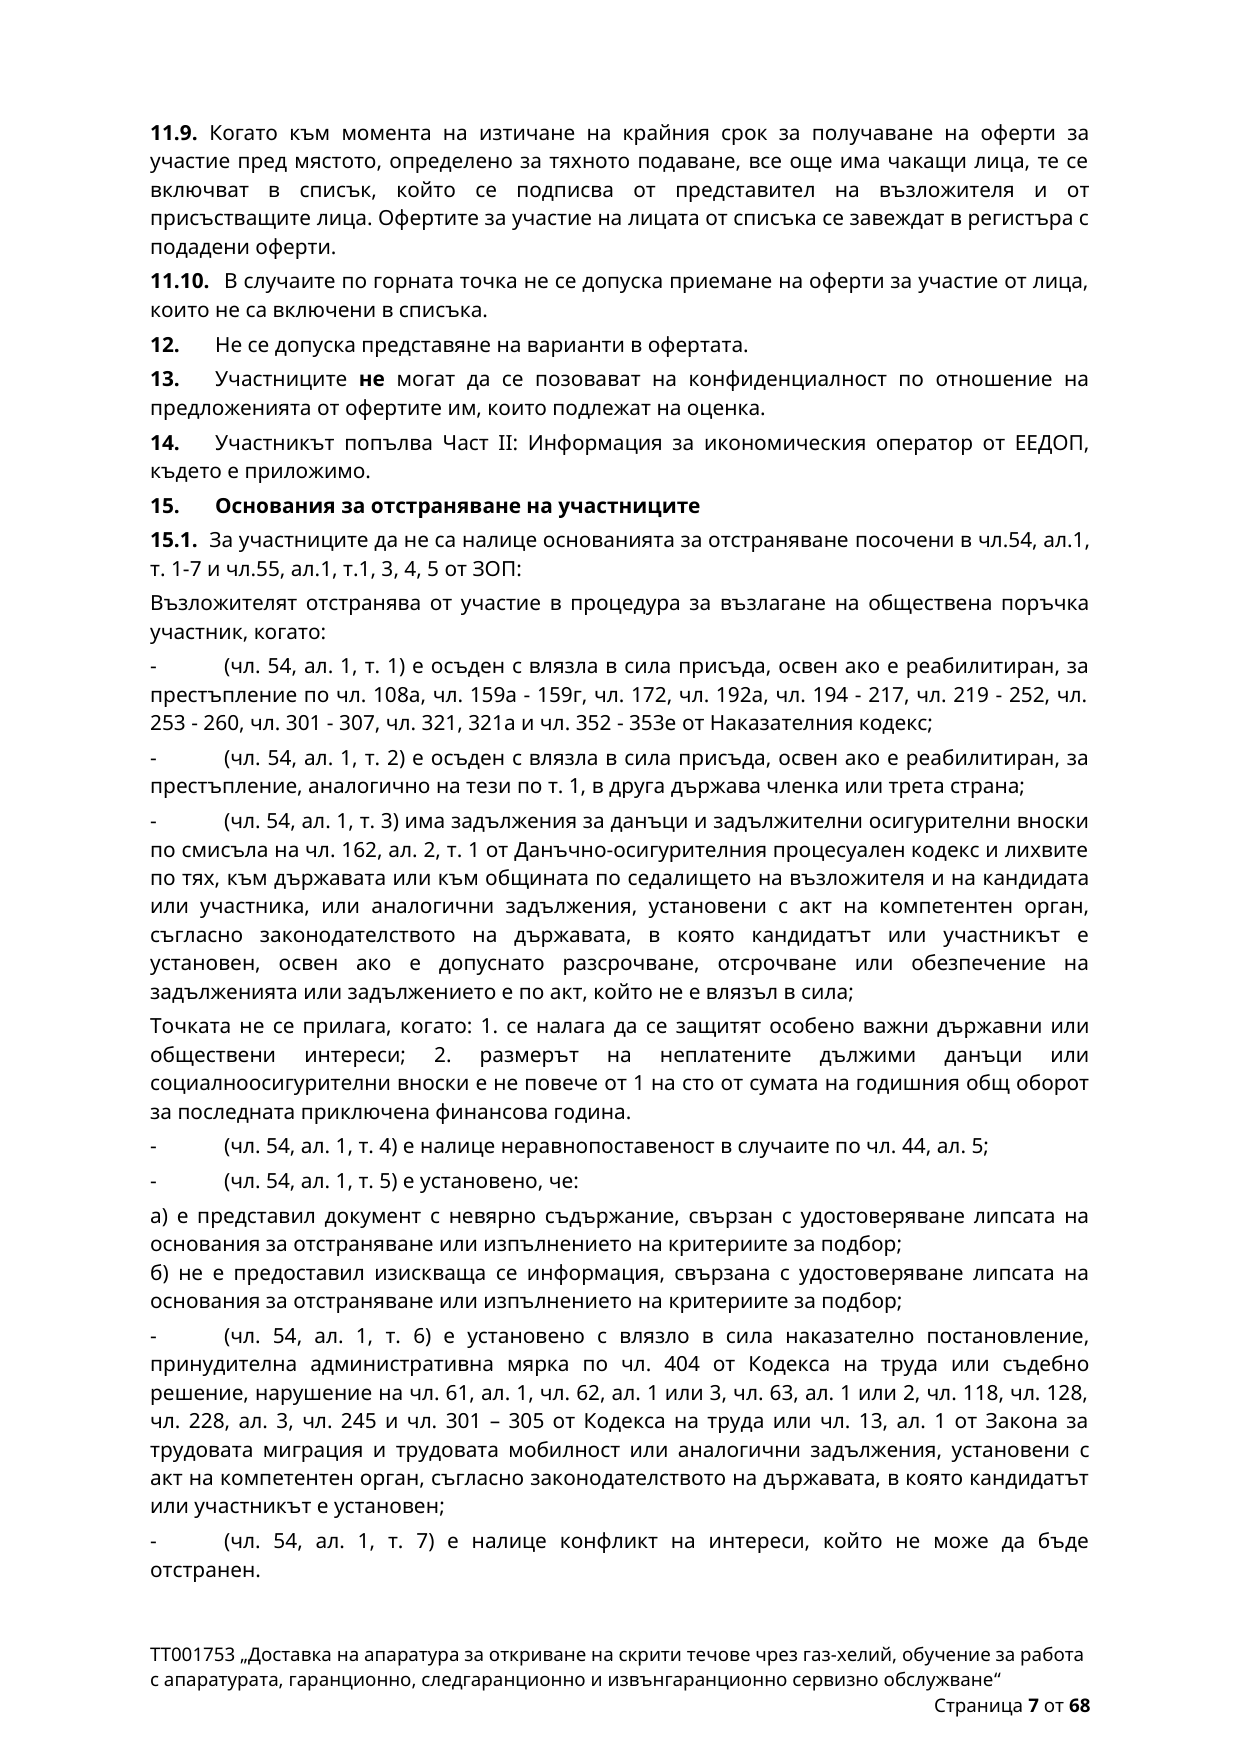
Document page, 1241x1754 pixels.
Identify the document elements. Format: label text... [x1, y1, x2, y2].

list Не се допуска представяне на варианти в офертата. [150, 330, 1090, 358]
list (чл. 54, ал. 1, т. 3) има задължения за данъци и задължителни осигурителни вноски по смисъла на чл. 162, ал. 2, т. 1 от Данъчно-осигурителния процесуален кодекс и лихвите по тях, към държавата или към общината по седалището на възложителя и на кандидата или участника, или аналогични задължения, установени с акт на компетентен орган, съгласно законодателството на държавата, в която кандидатът или участникът е установен, освен ако е допуснато разсрочване, отсрочване или обезпечение на задълженията или задължението е по акт, който не е влязъл в сила; [150, 806, 1090, 1005]
list (чл. 54, ал. 1, т. 1) е осъден с влязла в сила присъда, освен ако е реабилитиран, за престъпление по чл. 108а, чл. 159а - 159г, чл. 172, чл. 192а, чл. 194 - 217, чл. 219 - 252, чл. 253 - 260, чл. 301 - 307, чл. 321, 321а и чл. 352 - 353е от Наказателния кодекс; [150, 652, 1090, 737]
list (чл. 54, ал. 1, т. 2) е осъден с влязла в сила присъда, освен ако е реабилитиран, за престъпление, аналогично на тези по т. 1, в друга държава членка или трета страна; [150, 743, 1090, 800]
list (чл. 54, ал. 1, т. 4) е налице неравнопоставеност в случаите по чл. 44, ал. 5; [150, 1132, 1090, 1160]
list (чл. 54, ал. 1, т. 5) е установено, че: [150, 1166, 1090, 1195]
list Основания за отстраняване на участниците [150, 491, 1090, 519]
list Когато към момента на изтичане на крайния срок за получаване на оферти за участие пред мястото, определено за тяхното подаване, все още има чакащи лица, те се включват в списък, който се подписва от представител на възложителя и от присъстващите лица. Офертите за участие на лицата от списъка се завеждат в регистъра с подадени оферти. [150, 118, 1090, 260]
list Точката не се прилага, когато: 1. се налага да се защитят особено важни държавни или обществени интереси; 2. размерът на неплатените дължими данъци или социалноосигурителни вноски е не повече от 1 на сто от сумата на годишния общ оборот за последната приключена финансова година. [150, 1012, 1090, 1125]
list В случаите по горната точка не се допуска приемане на оферти за участие от лица, които не са включени в списъка. [150, 267, 1090, 323]
list б) не е предоставил изискваща се информация, свързана с удостоверяване липсата на основания за отстраняване или изпълнението на критериите за подбор; [150, 1258, 1090, 1315]
list За участниците да не са налице основанията за отстраняване посочени в чл.54, ал.1, т. 1-7 и чл.55, ал.1, т.1, 3, 4, 5 от ЗОП: [150, 525, 1090, 582]
list (чл. 54, ал. 1, т. 7) е налице конфликт на интереси, който не може да бъде отстранен. [150, 1526, 1090, 1583]
list Участниците не могат да се позовават на конфиденциалност по отношение на предложенията от офертите им, които подлежат на оценка. [150, 364, 1090, 421]
list Участникът попълва Част II: Информация за икономическия оператор от ЕЕДОП, където е приложимо. [150, 428, 1090, 484]
list (чл. 54, ал. 1, т. 6) е установено с влязло в сила наказателно постановление, принудителна административна мярка по чл. 404 от Кодекса на труда или съдебно решение, нарушение на чл. 61, ал. 1, чл. 62, ал. 1 или 3, чл. 63, ал. 1 или 2, чл. 118, чл. 128, чл. 228, ал. 3, чл. 245 и чл. 301 – 305 от Кодекса на труда или чл. 13, ал. 1 от Закона за трудовата миграция и трудовата мобилност или аналогични задължения, установени с акт на компетентен орган, съгласно законодателството на държавата, в която кандидатът или участникът е установен; [150, 1321, 1090, 1520]
list Възложителят отстранява от участие в процедура за възлагане на обществена поръчка участник, когато: [150, 588, 1090, 645]
list а) е представил документ с невярно съдържание, свързан с удостоверяване липсата на основания за отстраняване или изпълнението на критериите за подбор; [150, 1201, 1090, 1258]
